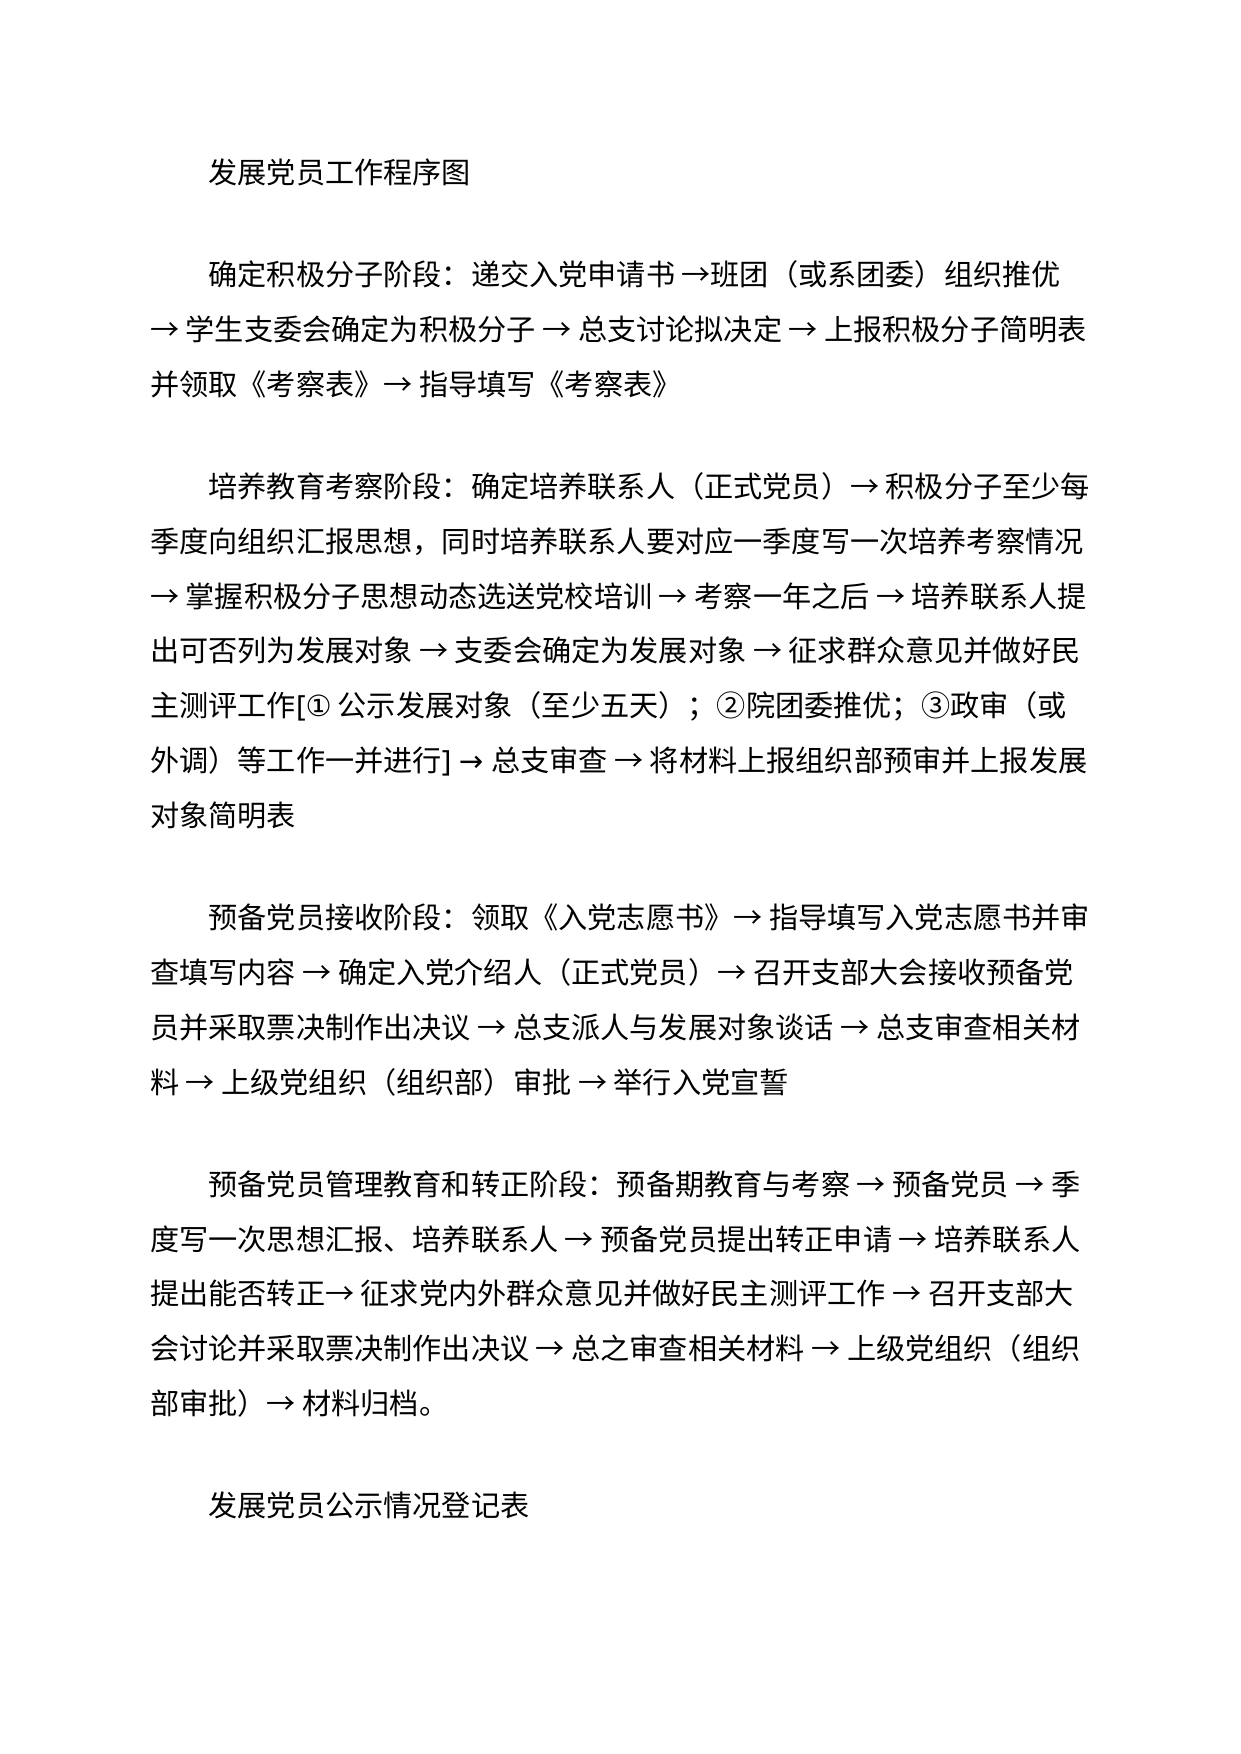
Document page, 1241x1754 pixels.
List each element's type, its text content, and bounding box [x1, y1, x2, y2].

text 预备党员接收阶段：领取《入党志愿书》→ 指导填写入党志愿书并审查填写内容 → 确定入党介绍人（正式党员）→ 召开支部大会接收预备党员并采取票决制作出决议 → 总支派人与发展对象谈话 → 总支审查相关材料 → 上级党组织（组织部）审批 → 举行入党宣誓 [150, 895, 1090, 1102]
text 培养教育考察阶段：确定培养联系人（正式党员）→ 积极分子至少每季度向组织汇报思想，同时培养联系人要对应一季度写一次培养考察情况 → 掌握积极分子思想动态选送党校培训 → 考察一年之后 → 培养联系人提出可否列为发展对象 → 支委会确定为发展对象 → 征求群众意见并做好民主测评工作[①公示发展对象（至少五天）；②院团委推优；③政审（或外调）等工作一并进行] → 总支审查 → 将材料上报组织部预审并上报发展对象简明表 [150, 463, 1090, 835]
text 预备党员管理教育和转正阶段：预备期教育与考察 → 预备党员 → 季度写一次思想汇报、培养联系人 → 预备党员提出转正申请 → 培养联系人提出能否转正→ 征求党内外群众意见并做好民主测评工作 → 召开支部大会讨论并采取票决制作出决议 → 总之审查相关材料 → 上级党组织（组织部审批）→ 材料归档。 [150, 1161, 1090, 1423]
text 发展党员公示情况登记表 [150, 1482, 1090, 1525]
text 确定积极分子阶段：递交入党申请书 →班团（或系团委）组织推优 → 学生支委会确定为积极分子 → 总支讨论拟决定 → 上报积极分子简明表并领取《考察表》→ 指导填写《考察表》 [150, 252, 1090, 404]
text 发展党员工作程序图 [150, 150, 1090, 192]
